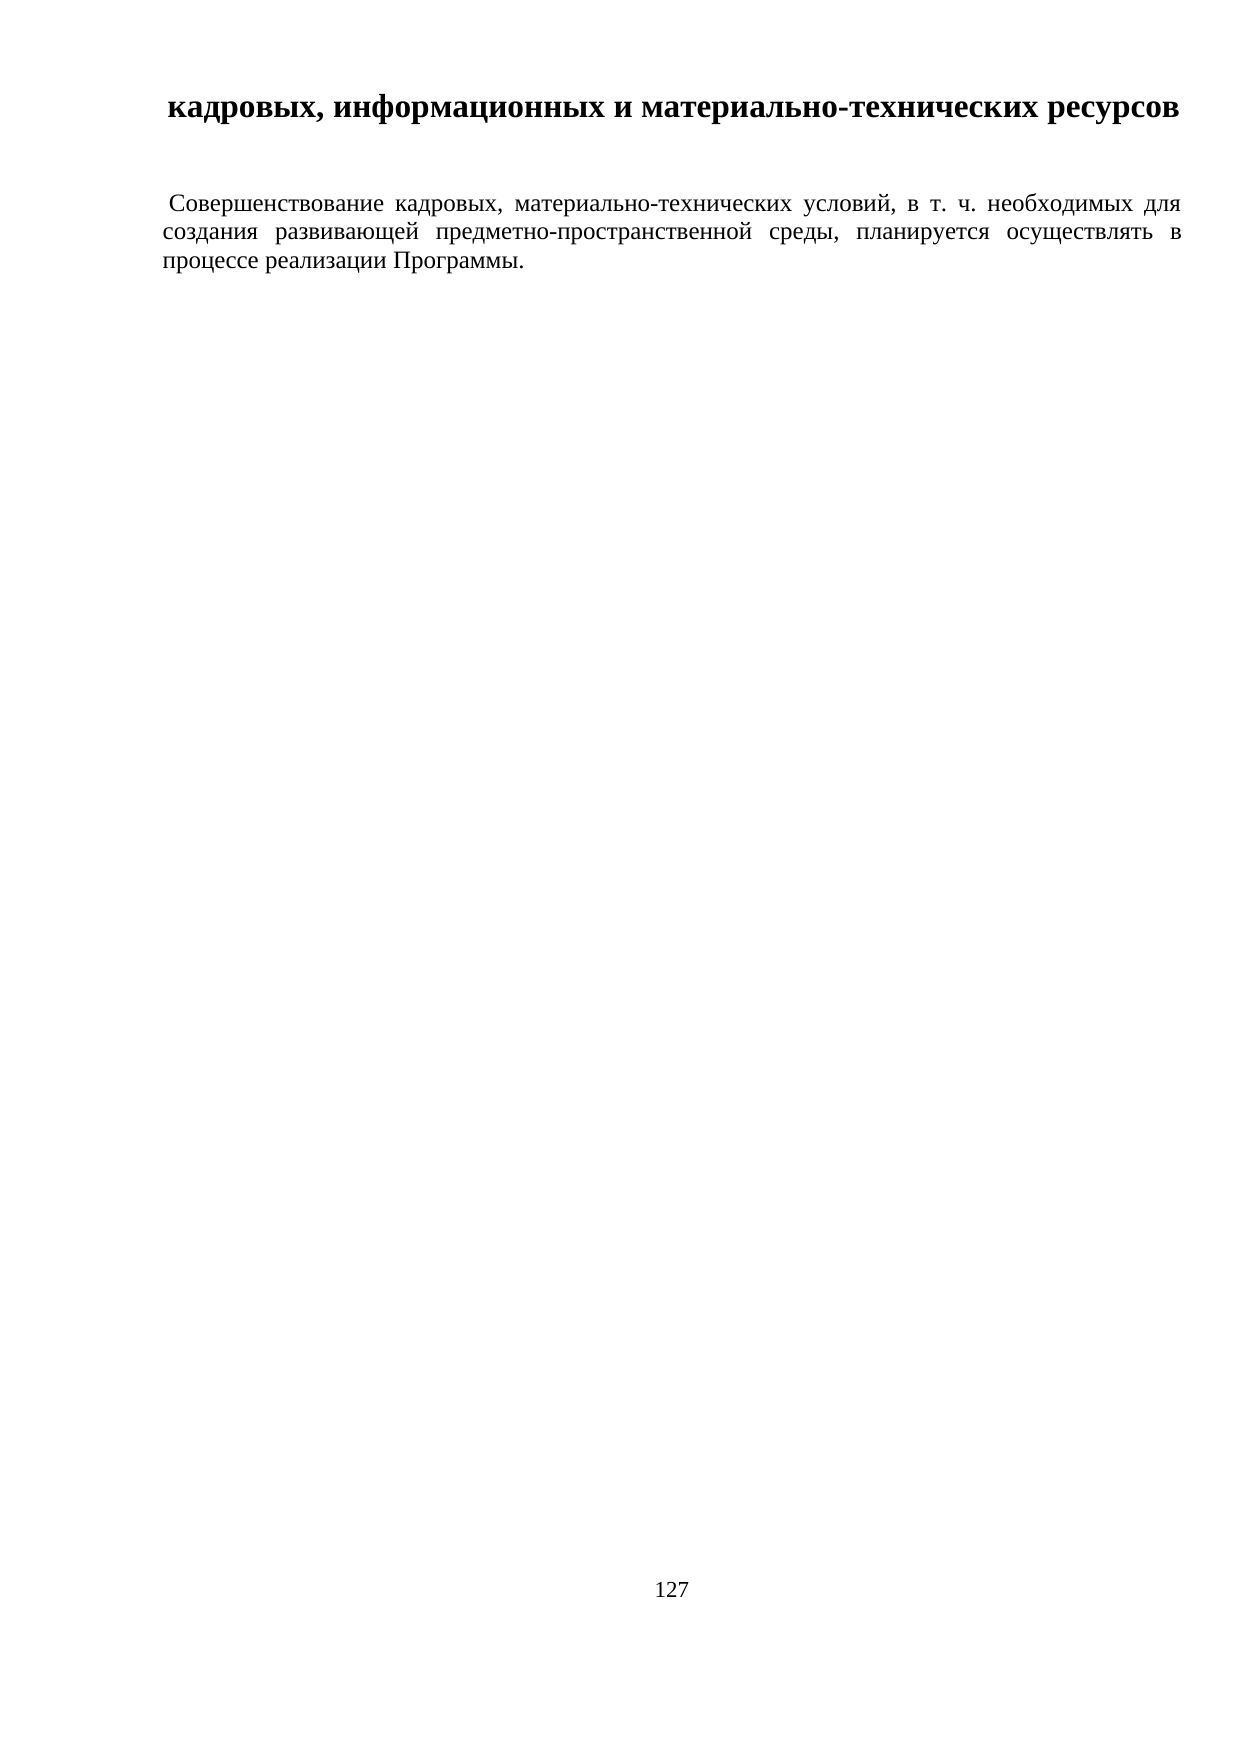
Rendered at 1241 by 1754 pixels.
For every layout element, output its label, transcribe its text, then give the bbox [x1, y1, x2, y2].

text кадровых, информационных и материально-технических ресурсов [167, 87, 1192, 125]
text Совершенствование кадровых, материально-технических условий, в т. ч. необходимых для создания развивающей предметно-пространственной среды, планируется осуществлять в процессе реализации Программы. [162, 188, 1182, 274]
